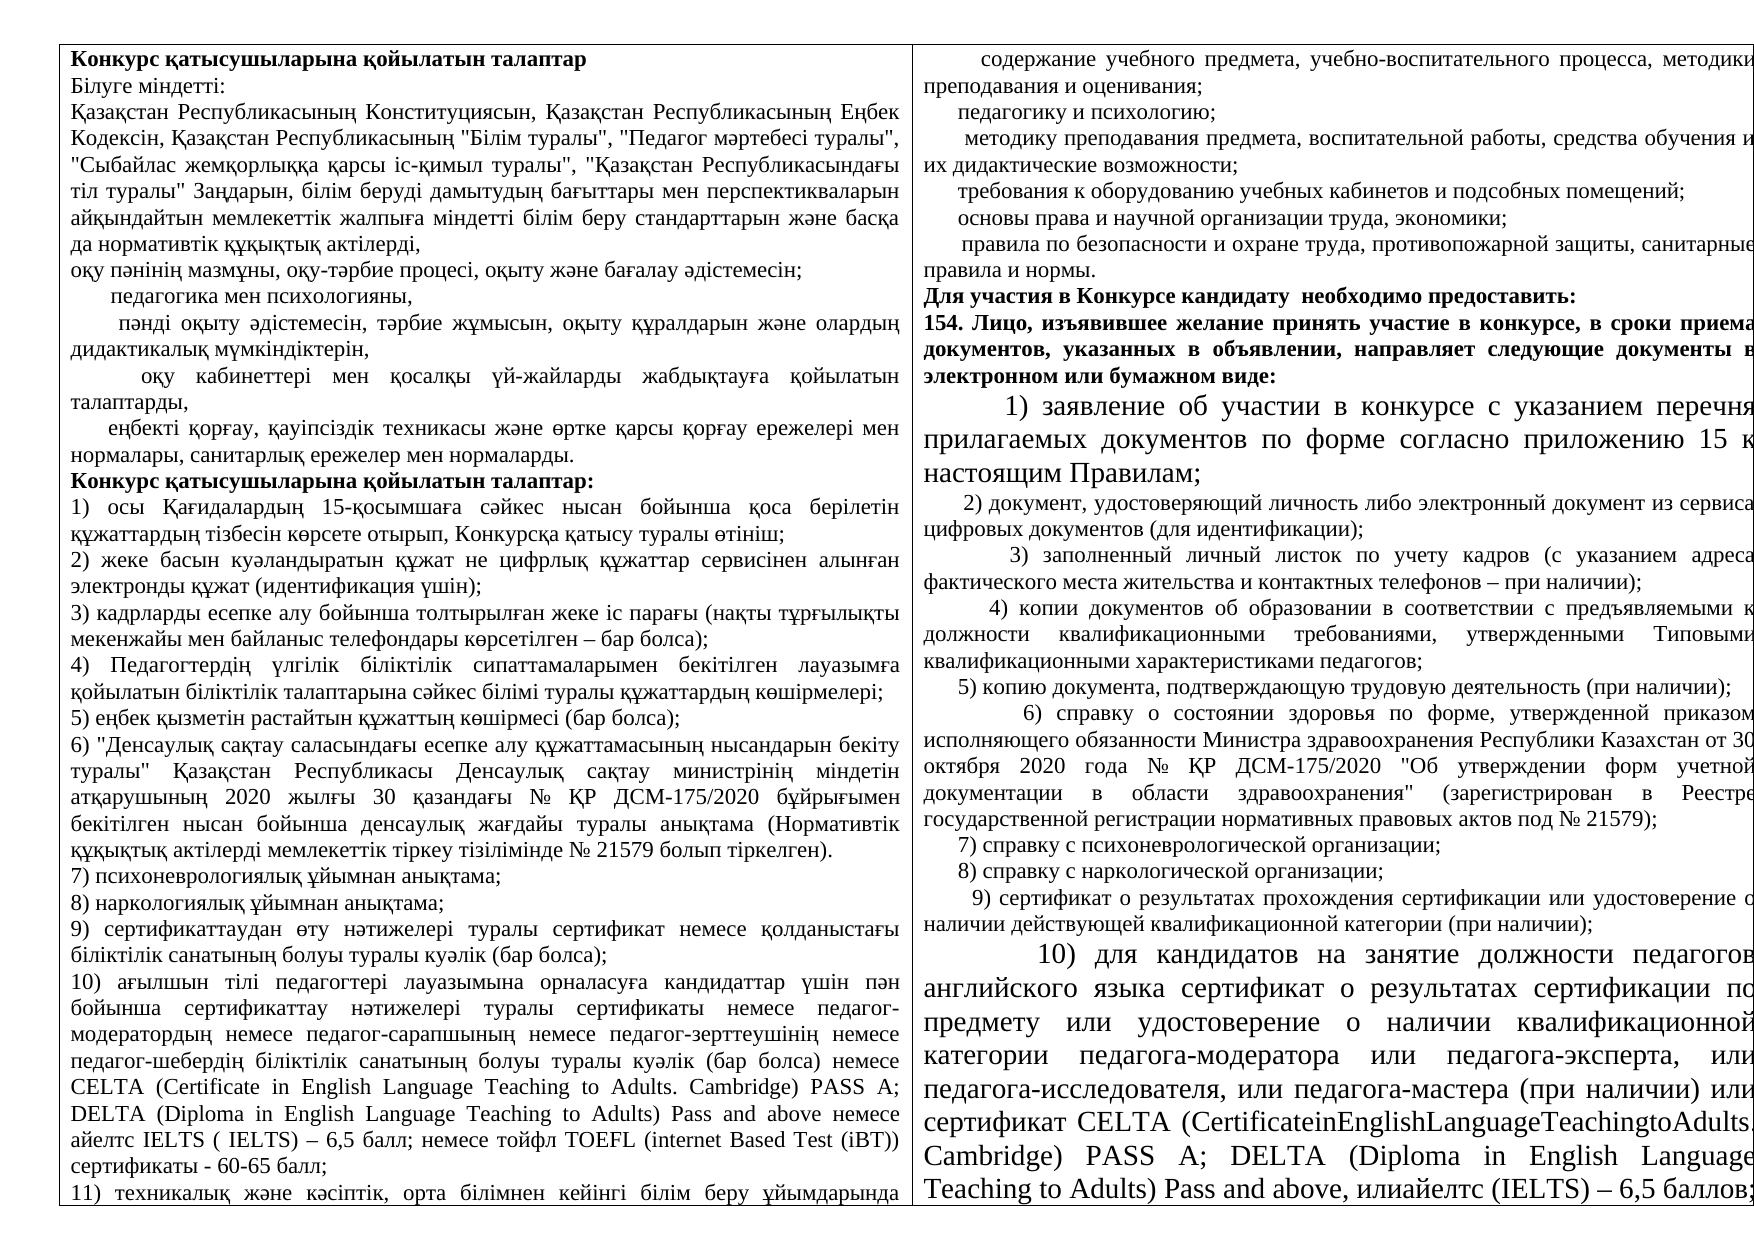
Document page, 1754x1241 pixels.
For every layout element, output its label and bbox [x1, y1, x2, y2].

table_header [913, 45, 1753, 1205]
table_header [60, 45, 912, 1205]
